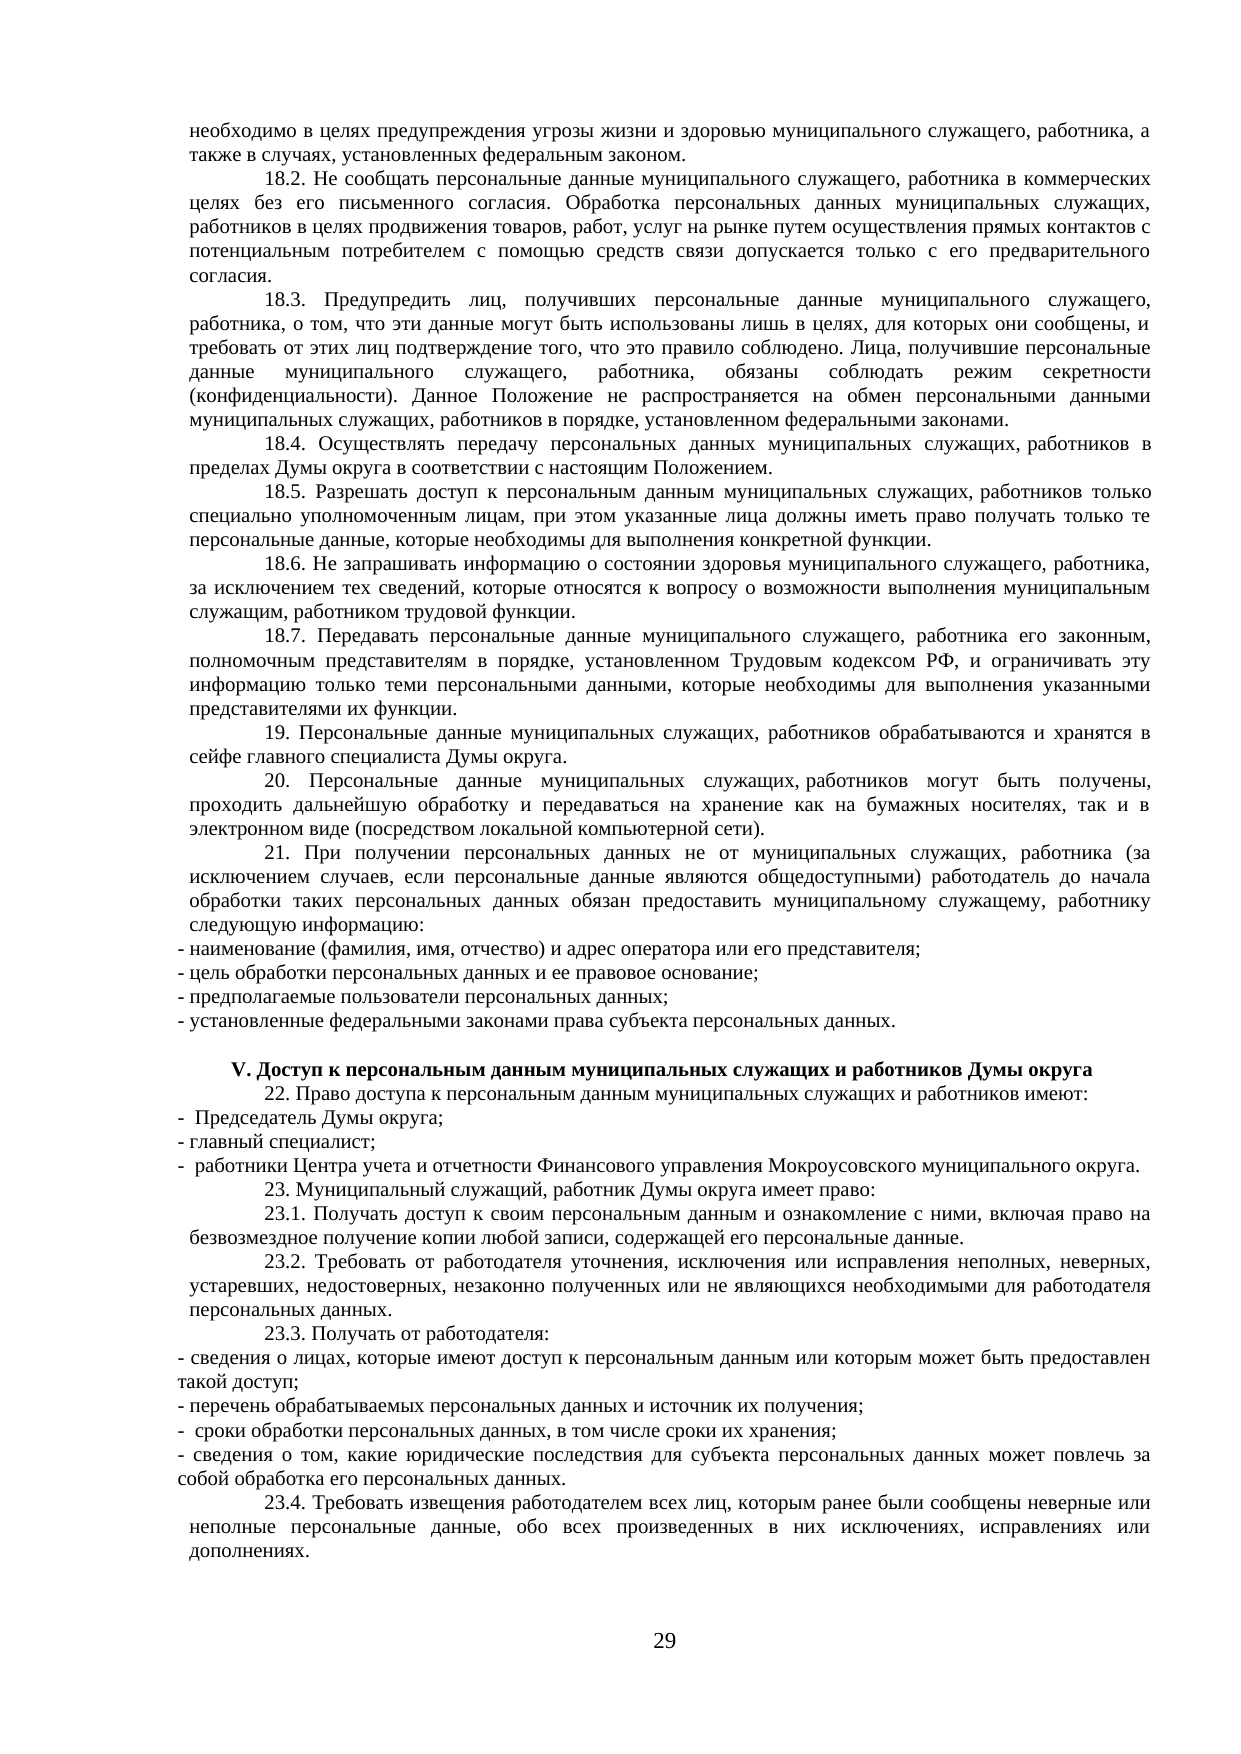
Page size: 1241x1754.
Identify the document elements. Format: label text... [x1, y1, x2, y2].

text 23.2. Требовать от работодателя уточнения, исключения или исправления неполных, неверных, устаревших, недостоверных, незаконно полученных или не являющихся необходимыми для работодателя персональных данных. [189, 1249, 1152, 1321]
text - главный специалист; [177, 1129, 1152, 1153]
text 19. Персональные данные муниципальных служащих, работников обрабатываются и хранятся в сейфе главного специалиста Думы округа. [189, 720, 1152, 768]
text 18.2. Не сообщать персональные данные муниципального служащего, работника в коммерческих целях без его письменного согласия. Обработка персональных данных муниципальных служащих, работников в целях продвижения товаров, работ, услуг на рынке путем осуществления прямых контактов с потенциальным потребителем с помощью средств связи допускается только с его предварительного согласия. [189, 166, 1152, 287]
text 21. При получении персональных данных не от муниципальных служащих, работника (за исключением случаев, если персональные данные являются общедоступными) работодатель до начала обработки таких персональных данных обязан предоставить муниципальному служащему, работнику следующую информацию: [189, 840, 1152, 936]
text 18.3. Предупредить лиц, получивших персональные данные муниципального служащего, работника, о том, что эти данные могут быть использованы лишь в целях, для которых они сообщены, и требовать от этих лиц подтверждение того, что это правило соблюдено. Лица, получившие персональные данные муниципального служащего, работника, обязаны соблюдать режим секретности (конфиденциальности). Данное Положение не распространяется на обмен персональными данными муниципальных служащих, работников в порядке, установленном федеральными законами. [189, 287, 1152, 431]
text - наименование (фамилия, имя, отчество) и адрес оператора или его представителя; [177, 936, 1152, 960]
text 22. Право доступа к персональным данным муниципальных служащих и работников имеют: [189, 1081, 1152, 1105]
text 23.4. Требовать извещения работодателем всех лиц, которым ранее были сообщены неверные или неполные персональные данные, обо всех произведенных в них исключениях, исправлениях или дополнениях. [189, 1490, 1152, 1562]
text 23.1. Получать доступ к своим персональным данным и ознакомление с ними, включая право на безвозмездное получение копии любой записи, содержащей его персональные данные. [189, 1201, 1152, 1249]
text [189, 118, 1152, 166]
text 18.6. Не запрашивать информацию о состоянии здоровья муниципального служащего, работника, за исключением тех сведений, которые относятся к вопросу о возможности выполнения муниципальным служащим, работником трудовой функции. [189, 551, 1152, 623]
text - предполагаемые пользователи персональных данных; [177, 984, 1152, 1008]
text 18.7. Передавать персональные данные муниципального служащего, работника его законным, полномочным представителям в порядке, установленном Трудовым кодексом РФ, и ограничивать эту информацию только теми персональными данными, которые необходимы для выполнения указанными представителями их функции. [189, 623, 1152, 720]
text - сроки обработки персональных данных, в том числе сроки их хранения; [177, 1417, 1152, 1442]
text 18.4. Осуществлять передачу персональных данных муниципальных служащих, работников в пределах Думы округа в соответствии с настоящим Положением. [189, 431, 1152, 479]
text - Председатель Думы округа; [177, 1105, 1152, 1129]
text 20. Персональные данные муниципальных служащих, работников могут быть получены, проходить дальнейшую обработку и передаваться на хранение как на бумажных носителях, так и в электронном виде (посредством локальной компьютерной сети). [189, 768, 1152, 840]
text - цель обработки персональных данных и ее правовое основание; [177, 960, 1152, 984]
text - установленные федеральными законами права субъекта персональных данных. [177, 1008, 1152, 1032]
text 18.5. Разрешать доступ к персональным данным муниципальных служащих, работников только специально уполномоченным лицам, при этом указанные лица должны иметь право получать только те персональные данные, которые необходимы для выполнения конкретной функции. [189, 479, 1152, 551]
text 23.3. Получать от работодателя: [189, 1321, 1152, 1345]
text 23. Муниципальный служащий, работник Думы округа имеет право: [189, 1177, 1152, 1201]
text - работники Центра учета и отчетности Финансового управления Мокроусовского муниципального округа. [177, 1153, 1152, 1177]
text - сведения о том, какие юридические последствия для субъекта персональных данных может повлечь за собой обработка его персональных данных. [177, 1442, 1152, 1490]
text - перечень обрабатываемых персональных данных и источник их получения; [177, 1393, 1152, 1417]
text V. Доступ к персональным данным муниципальных служащих и работников Думы округа [177, 1057, 1152, 1081]
text - сведения о лицах, которые имеют доступ к персональным данным или которым может быть предоставлен такой доступ; [177, 1345, 1152, 1393]
